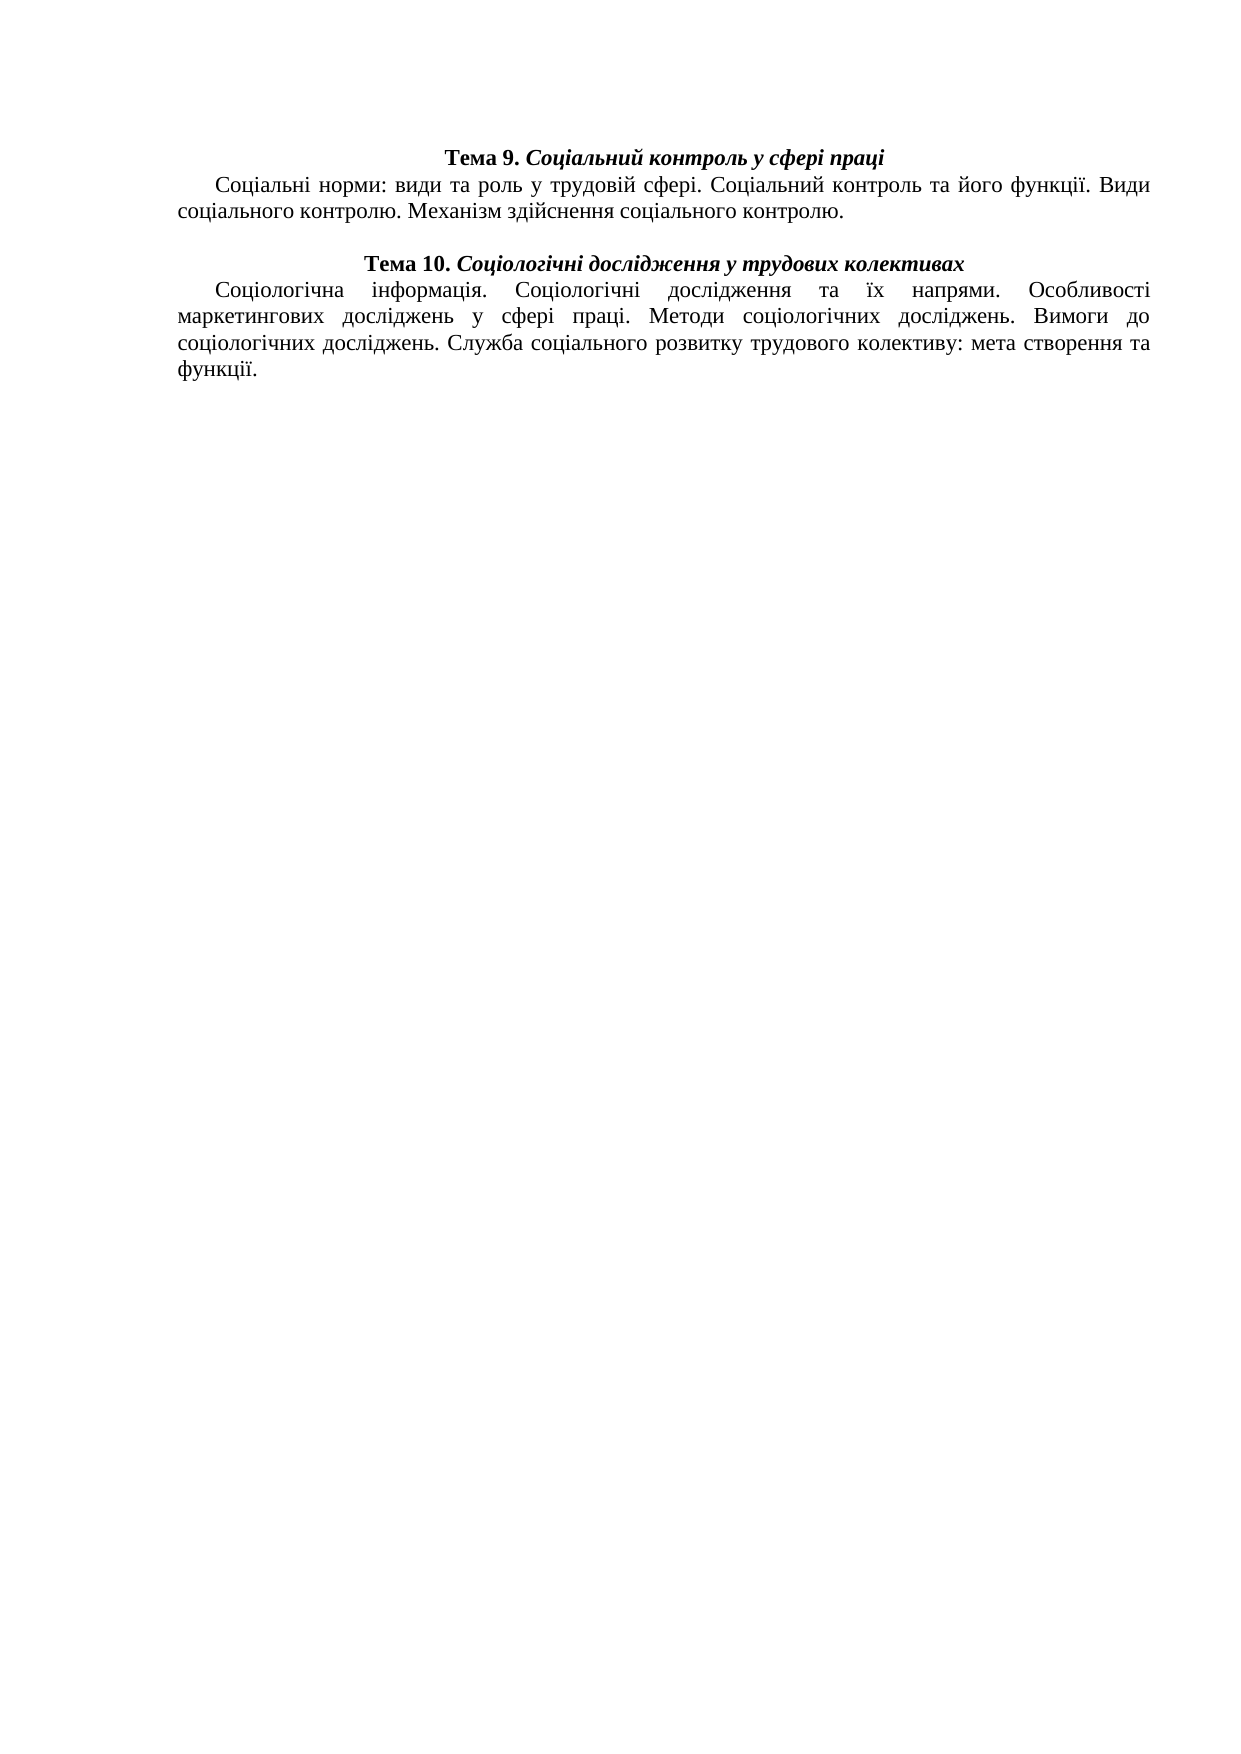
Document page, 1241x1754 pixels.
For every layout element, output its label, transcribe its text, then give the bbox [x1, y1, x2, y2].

text Тема 9. Соціальний контроль у сфері праці [177, 144, 1152, 171]
text Соціальні норми: види та роль у трудовій сфері. Соціальний контроль та його функції. Види соціального контролю. Механізм здійснення соціального контролю. [177, 171, 1152, 223]
text Соціологічна інформація. Соціологічні дослідження та їх напрями. Особливості маркетингових досліджень у сфері праці. Методи соціологічних досліджень. Вимоги до соціологічних досліджень. Служба соціального розвитку трудового колективу: мета створення та функції. [177, 276, 1152, 382]
text Тема 10. Соціологічні дослідження у трудових колективах [177, 250, 1152, 276]
